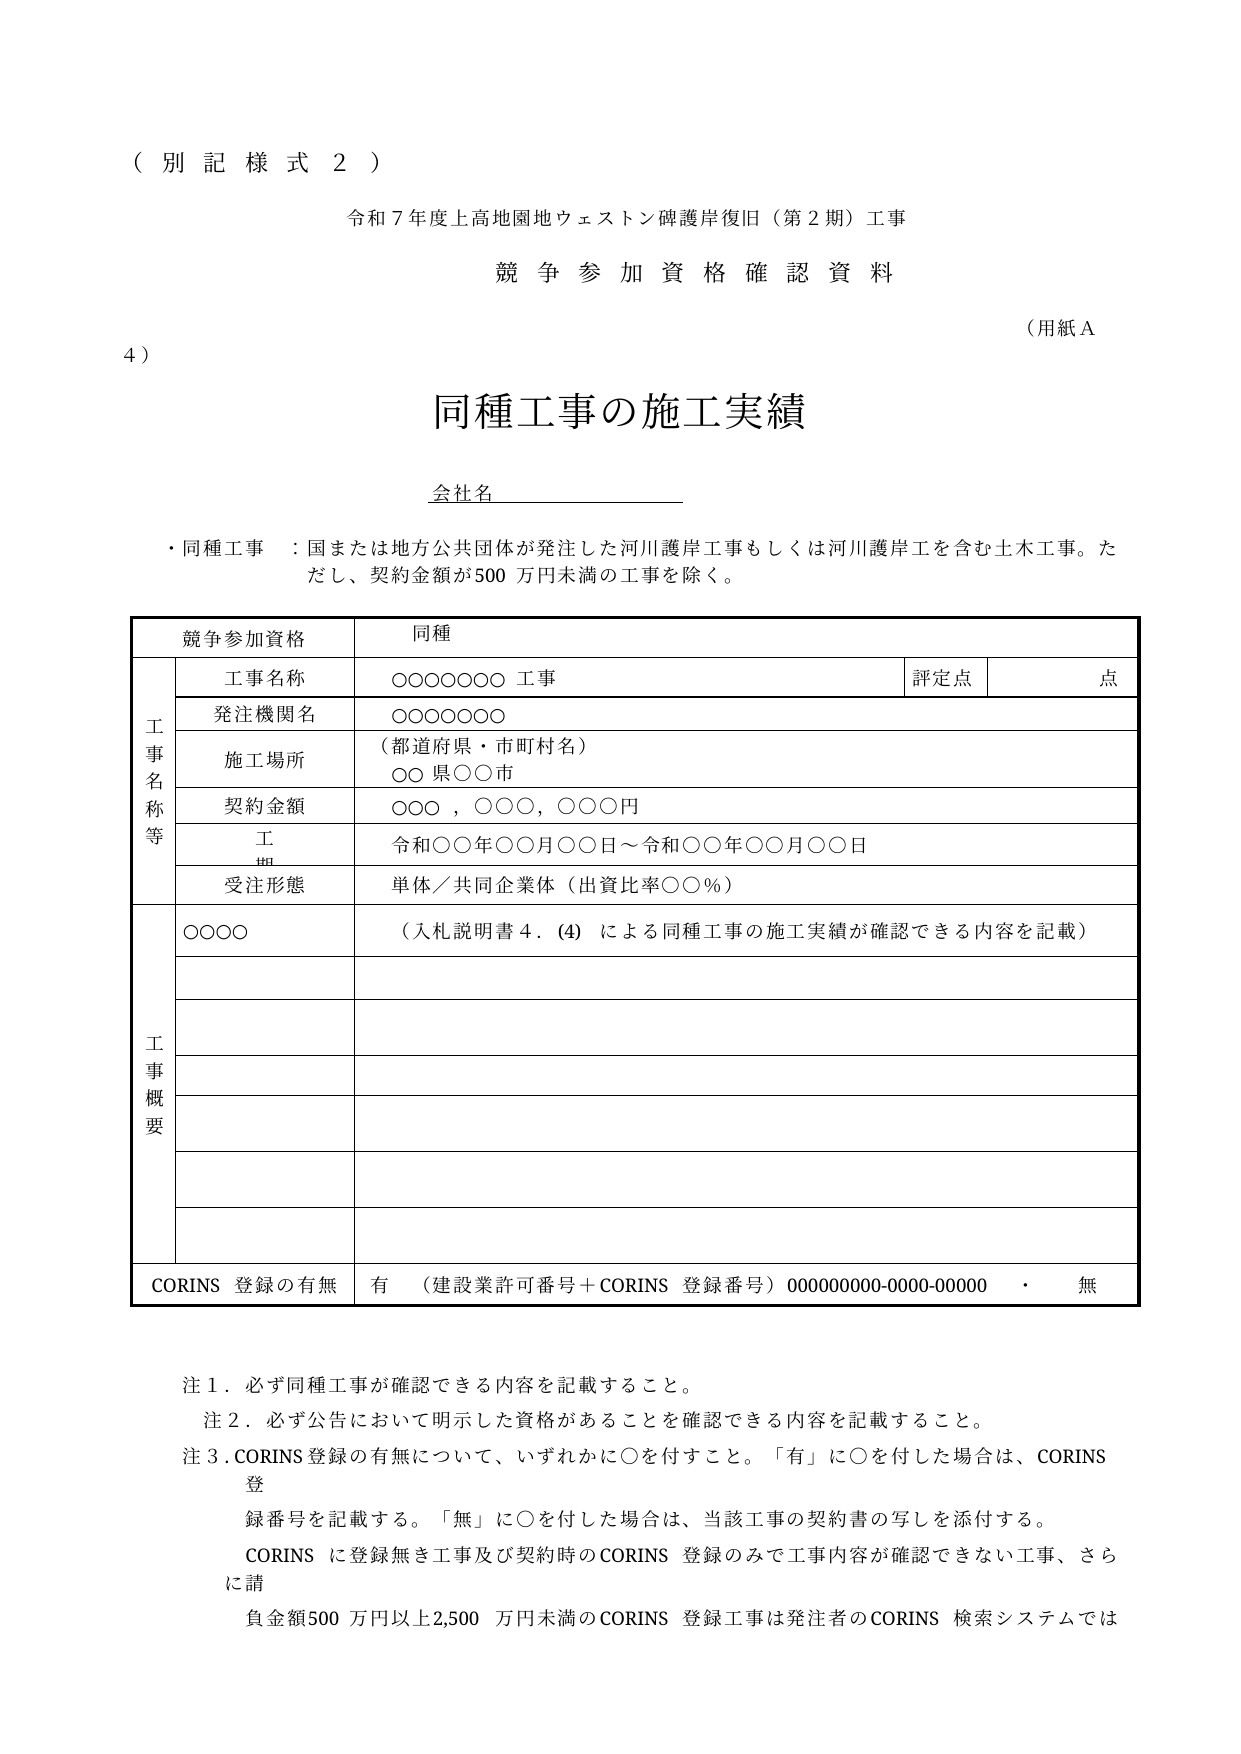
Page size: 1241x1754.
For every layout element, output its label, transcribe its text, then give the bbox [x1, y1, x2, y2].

text 注３. CORINS登録の有無について、いずれかに○を付すこと｡「有」に○を付した場合は、CORINS登 [181, 1442, 1120, 1497]
text 録番号を記載する。「無」に○を付した場合は、当該工事の契約書の写しを添付する。 [223, 1505, 1120, 1533]
text （用紙Ａ４） [120, 313, 1135, 368]
table_cell [176, 1056, 354, 1095]
table_cell ○○○○ [176, 905, 354, 956]
table_cell ○○○○○○○工事 [355, 658, 904, 696]
table_cell （入札説明書４．(4)による同種工事の施工実績が確認できる内容を記載） [355, 905, 1137, 956]
text 注２．必ず公告において明示した資格があることを確認できる内容を記載すること。 [171, 1406, 1120, 1434]
table_cell 受注形態 [176, 866, 354, 903]
table_cell [176, 1000, 354, 1054]
text 会社名 [120, 478, 1120, 506]
table_cell 工 期 [176, 824, 354, 865]
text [223, 1604, 1120, 1632]
table_cell [355, 1056, 1137, 1095]
table_cell 単体／共同企業体（出資比率○○％） [355, 866, 1137, 903]
table_cell 工事名称 [176, 658, 354, 696]
text 競争参加資格確認資料 [120, 244, 1135, 299]
table_cell 工 事 概 要 [133, 905, 175, 1263]
table_cell 工 事 名 称 等 [133, 658, 175, 903]
table_cell 令和○○年○○月○○日～令和○○年○○月○○日 [355, 824, 1137, 865]
table_cell [176, 1096, 354, 1151]
text 注１．必ず同種工事が確認できる内容を記載すること。 [120, 1370, 1120, 1398]
table_cell 契約金額 [176, 788, 354, 823]
table_cell [176, 1208, 354, 1263]
text 令和７年度上高地園地ウェストン碑護岸復旧（第２期）工事 [120, 203, 1135, 231]
table_header 競争参加資格 [133, 619, 354, 657]
text （別記様式２） [120, 134, 1135, 189]
table_cell [355, 1000, 1137, 1054]
table_cell [355, 1096, 1137, 1151]
text CORINSに登録無き工事及び契約時のCORINS登録のみで工事内容が確認できない工事、さらに請 [223, 1541, 1120, 1596]
table_cell CORINS登録の有無 [133, 1264, 354, 1304]
table_cell 点 [988, 658, 1137, 696]
table_cell 評定点 [905, 658, 987, 696]
text ・同種工事 ：国または地方公共団体が発注した河川護岸工事もしくは河川護岸工を含む土木工事。ただし、契約金額が500万円未満の工事を除く。 [141, 533, 1120, 588]
table_cell ○○○○○○○ [355, 698, 1137, 730]
table_cell ○○○，○○○，○○○円 [355, 788, 1137, 823]
table_header 同種 [355, 619, 1137, 657]
table_cell [176, 957, 354, 998]
table_cell [355, 1208, 1137, 1263]
table_cell 施工場所 [176, 731, 354, 787]
table_cell [355, 1152, 1137, 1207]
text 同種工事の施工実績 [120, 368, 1120, 451]
table_cell 発注機関名 [176, 698, 354, 730]
table_cell （都道府県・市町村名） ○○県○○市 [355, 731, 1137, 787]
table_cell [176, 1152, 354, 1207]
table_cell 有 （建設業許可番号＋CORINS登録番号）000000000-0000-00000 ・ 無 [355, 1264, 1137, 1304]
table_cell [355, 957, 1137, 998]
